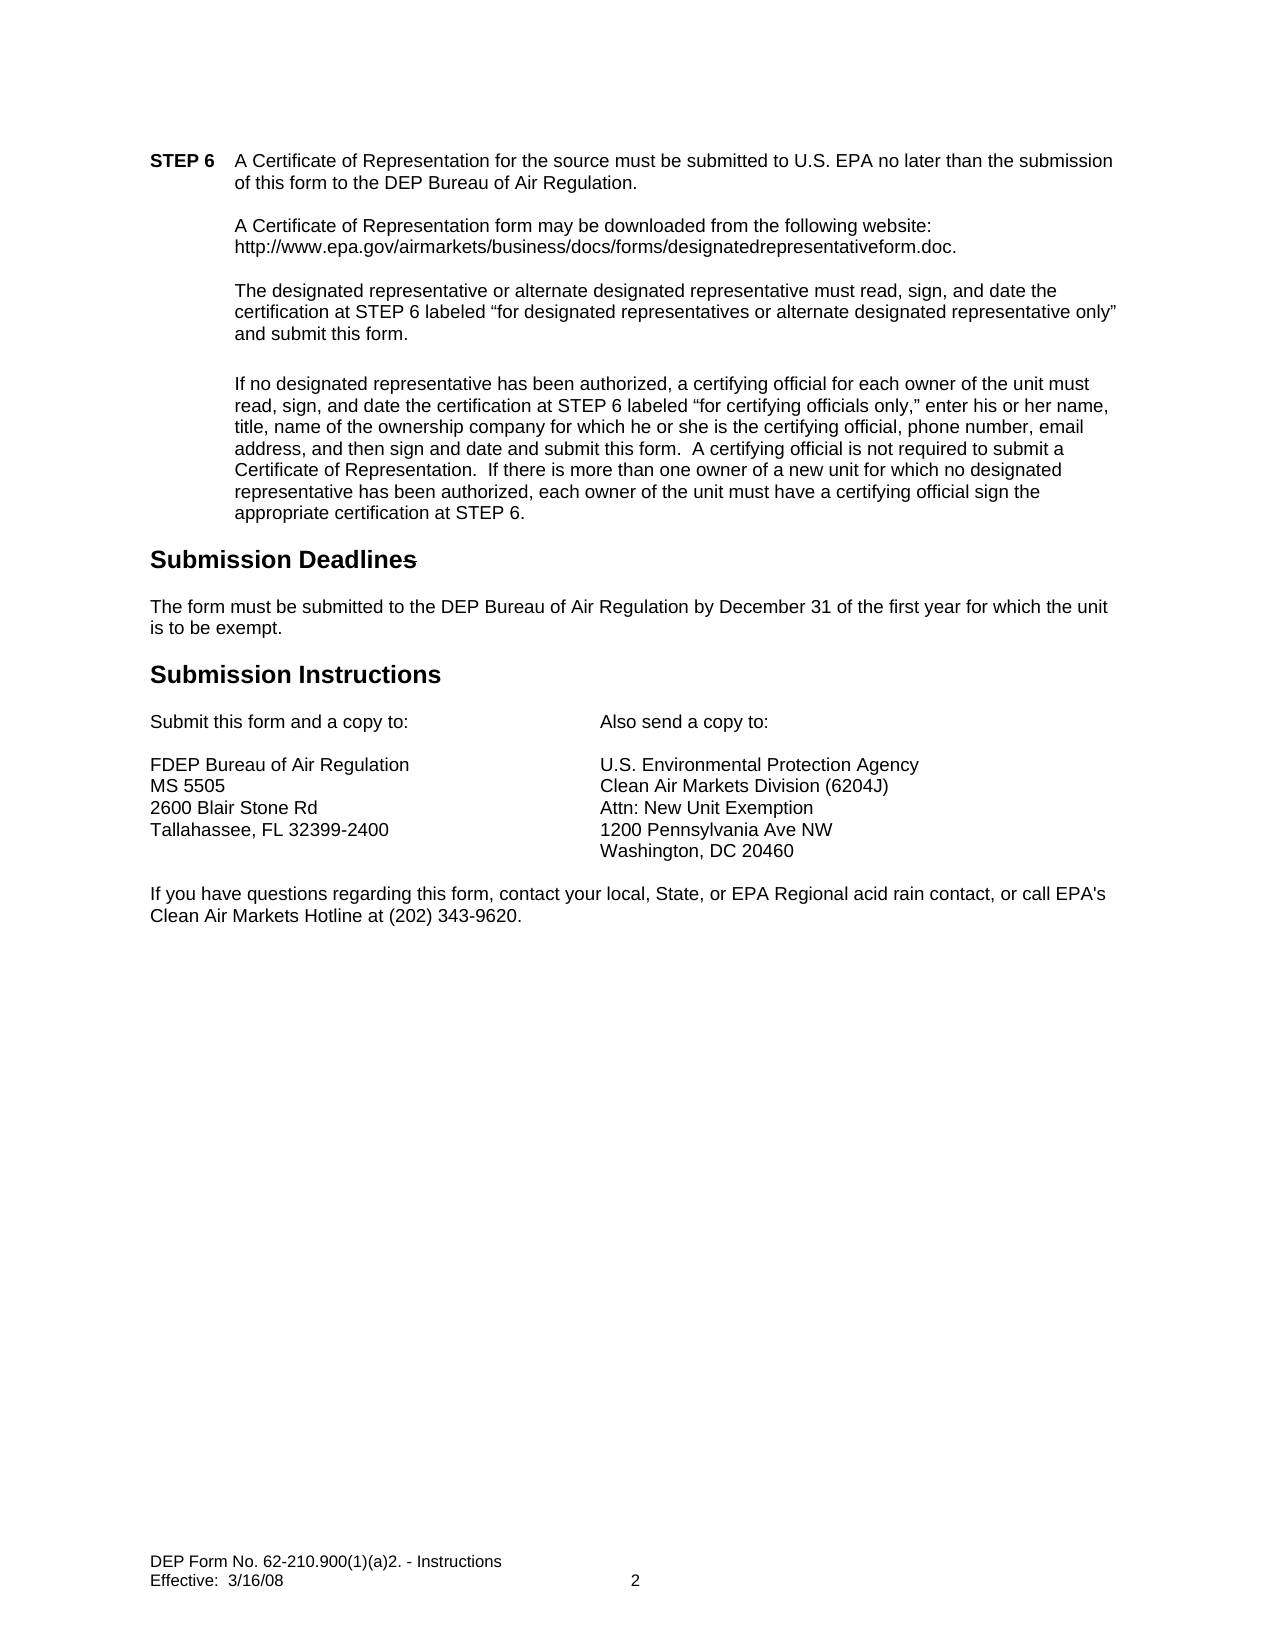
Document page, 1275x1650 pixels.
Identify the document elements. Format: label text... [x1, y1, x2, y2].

text Tallahassee, FL 32399-2400 1200 Pennsylvania Ave NW [150, 818, 1125, 840]
text The form must be submitted to the DEP Bureau of Air Regulation by December 31 of the first year for which the unit is to be exempt. [150, 596, 1125, 639]
text MS 5505 Clean Air Markets Division (6204J) [150, 775, 1125, 797]
text If no designated representative has been authorized, a certifying official for each owner of the unit must read, sign, and date the certification at STEP 6 labeled “for certifying officials only,” enter his or her name, title, name of the ownership company for which he or she is the certifying official, phone number, email address, and then sign and date and submit this form. A certifying official is not required to submit a Certificate of Representation. If there is more than one owner of a new unit for which no designated representative has been authorized, each owner of the unit must have a certifying official sign the appropriate certification at STEP 6. [234, 373, 1125, 524]
text The designated representative or alternate designated representative must read, sign, and date the certification at STEP 6 labeled “for designated representatives or alternate designated representative only” and submit this form. [150, 279, 1125, 344]
text A Certificate of Representation form may be downloaded from the following website: http://www.epa.gov/airmarkets/business/docs/forms/designatedrepresentativeform.doc. [150, 215, 1125, 258]
text FDEP Bureau of Air Regulation Environmental Protection Agency [150, 754, 1125, 775]
text 2600 Blair Stone Rd Attn: New Unit Exemption [150, 797, 1125, 818]
text Submit this form and a copy to: Also send a copy to: [150, 711, 1125, 732]
text Submission Instructions [150, 660, 1125, 689]
text Submission Deadlines [150, 545, 1125, 574]
text If you have questions regarding this form, contact your local, State, or EPA Regional acid rain contact, or call EPA's Clean Air Markets Hotline at (202) 343-9620. [150, 883, 1125, 926]
text STEP 6 A Certificate of Representation for the source must be submitted to U.S. EPA no later than the submission of this form to the DEP Bureau of Air Regulation. [150, 150, 1125, 193]
